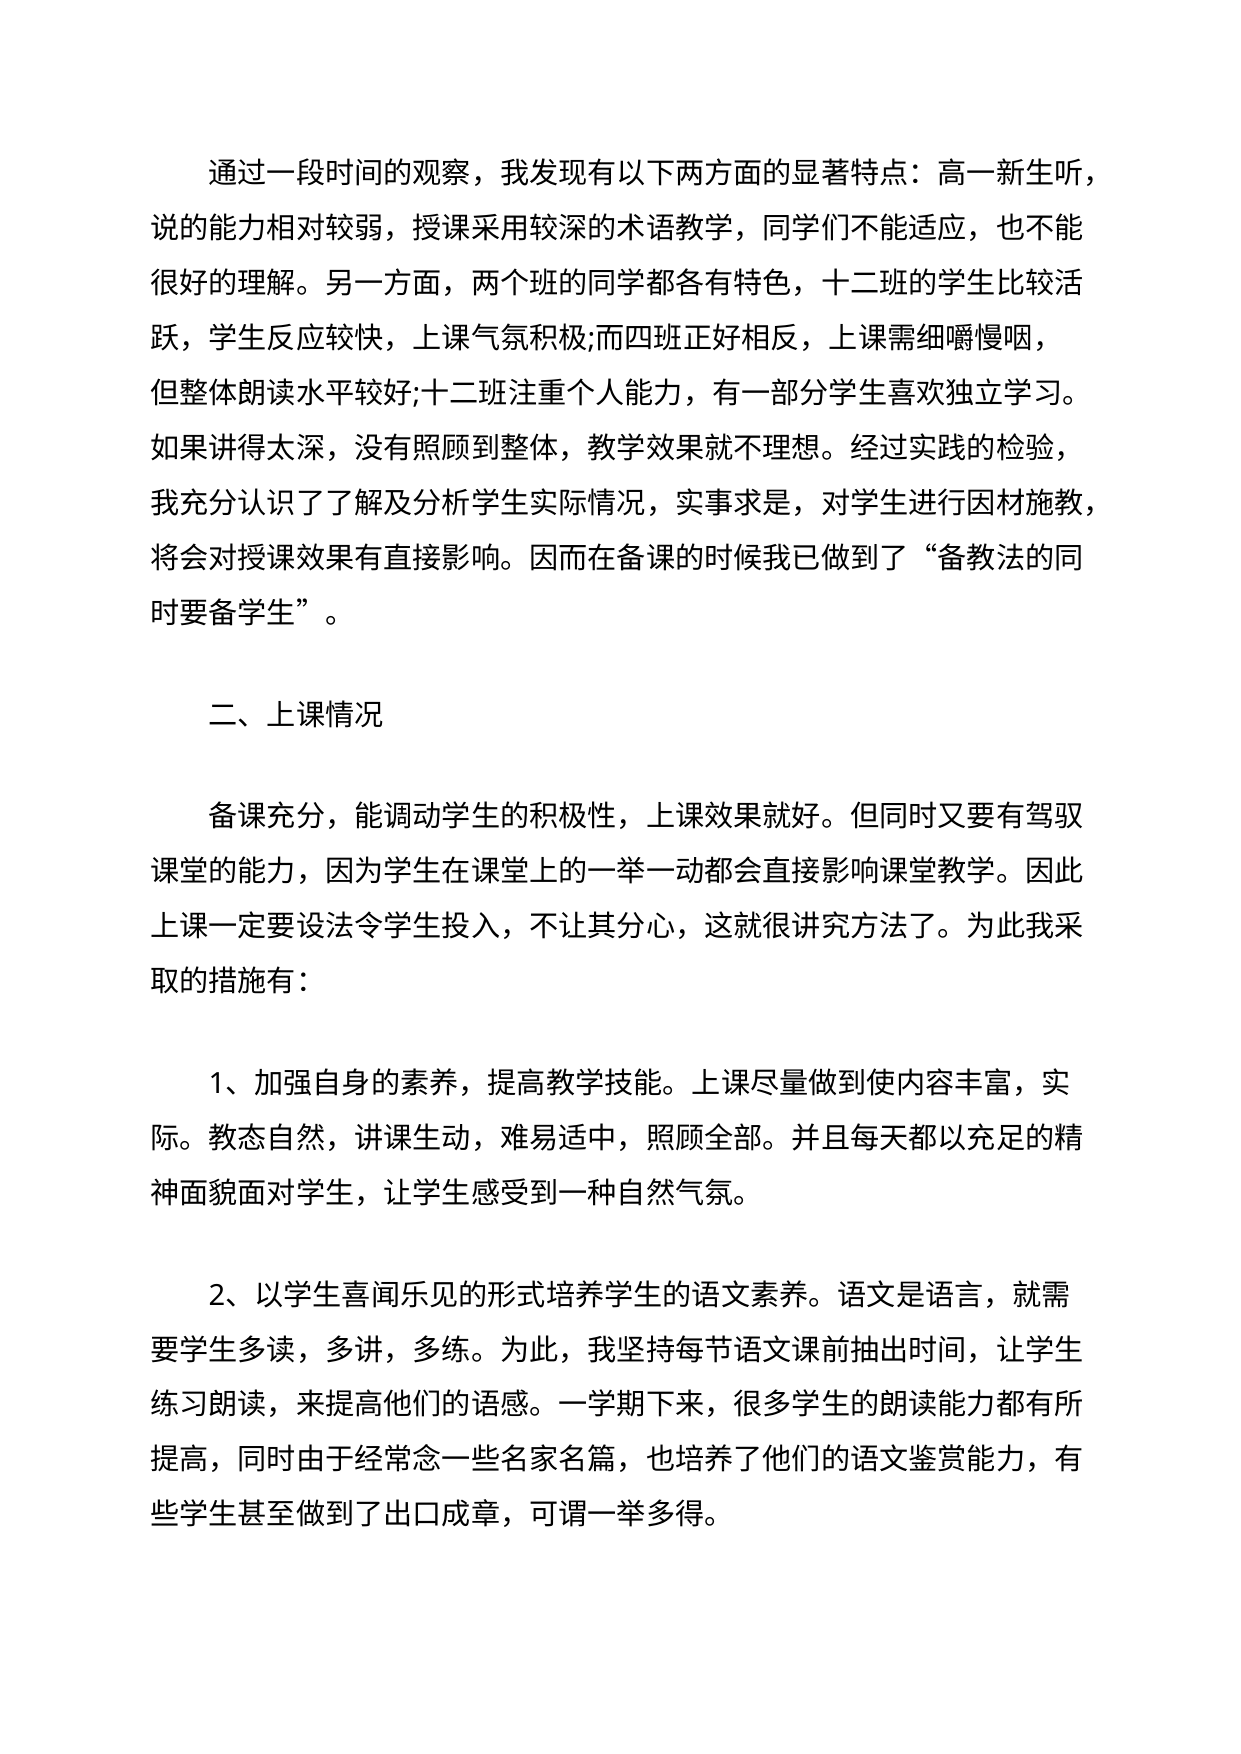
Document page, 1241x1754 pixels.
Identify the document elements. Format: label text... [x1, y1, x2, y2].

text 2、以学生喜闻乐见的形式培养学生的语文素养。语文是语言，就需要学生多读，多讲，多练。为此，我坚持每节语文课前抽出时间，让学生练习朗读，来提高他们的语感。一学期下来，很多学生的朗读能力都有所提高，同时由于经常念一些名家名篇，也培养了他们的语文鉴赏能力，有些学生甚至做到了出口成章，可谓一举多得。 [150, 1271, 1090, 1533]
text 通过一段时间的观察，我发现有以下两方面的显著特点：高一新生听，说的能力相对较弱，授课采用较深的术语教学，同学们不能适应，也不能很好的理解。另一方面，两个班的同学都各有特色，十二班的学生比较活跃，学生反应较快，上课气氛积极;而四班正好相反，上课需细嚼慢咽，但整体朗读水平较好;十二班注重个人能力，有一部分学生喜欢独立学习。如果讲得太深，没有照顾到整体，教学效果就不理想。经过实践的检验，我充分认识了了解及分析学生实际情况，实事求是，对学生进行因材施教，将会对授课效果有直接影响。因而在备课的时候我已做到了“备教法的同时要备学生”。 [150, 150, 1090, 632]
text 1、加强自身的素养，提高教学技能。上课尽量做到使内容丰富，实际。教态自然，讲课生动，难易适中，照顾全部。并且每天都以充足的精神面貌面对学生，让学生感受到一种自然气氛。 [150, 1059, 1090, 1212]
text 二、上课情况 [150, 691, 1090, 733]
text 备课充分，能调动学生的积极性，上课效果就好。但同时又要有驾驭课堂的能力，因为学生在课堂上的一举一动都会直接影响课堂教学。因此上课一定要设法令学生投入，不让其分心，这就很讲究方法了。为此我采取的措施有： [150, 793, 1090, 1000]
